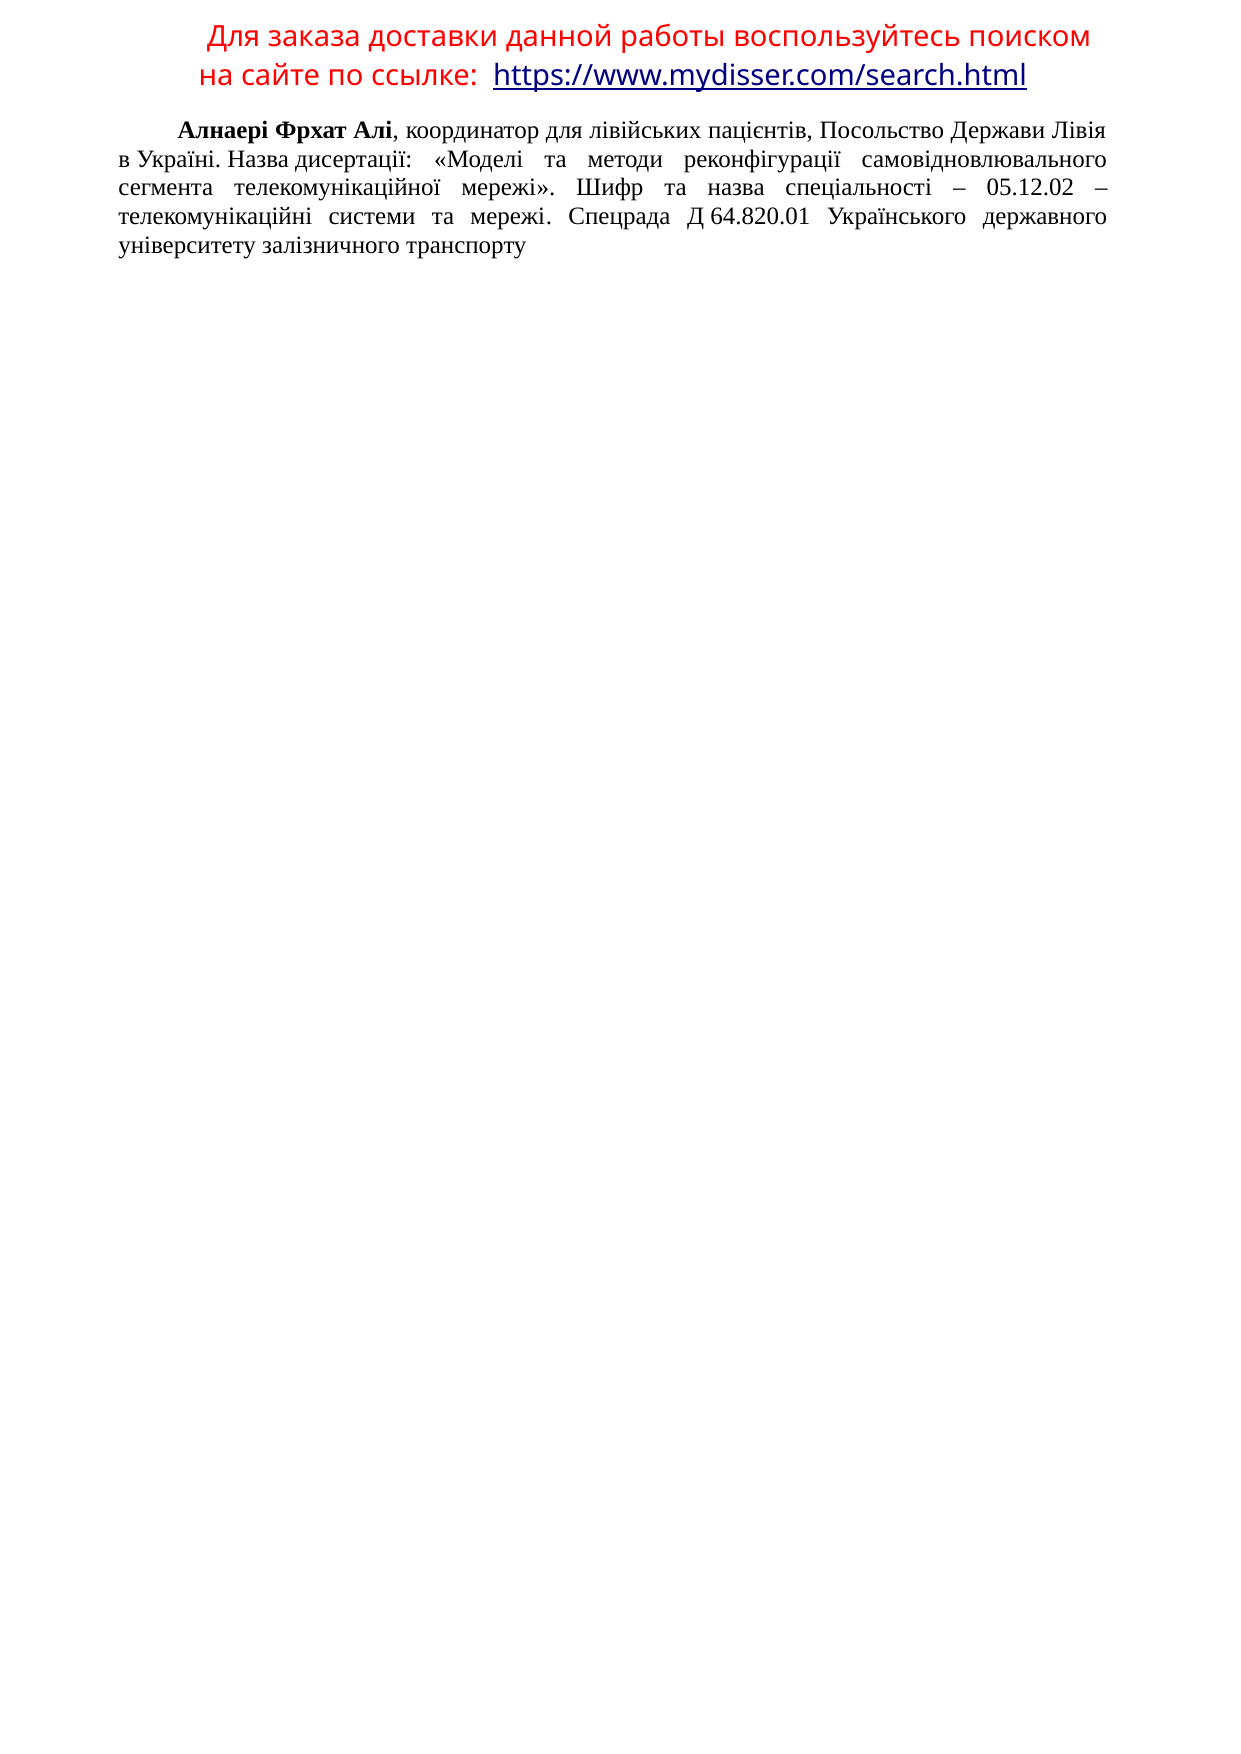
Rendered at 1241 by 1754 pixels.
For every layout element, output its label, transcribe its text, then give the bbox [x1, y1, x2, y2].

text Алнаері Фрхат Алі, координатор для лівійських пацієнтів, Посольство Держави Лівія в Україні. Назва дисертації: «Моделі та методи реконфігурації самовідновлювального сегмента телекомунікаційної мережі». Шифр та назва спеціальності – 05.12.02 – телекомунікаційні системи та мережі. Спецрада Д 64.820.01 Українського державного університету залізничного транспорту [118, 115, 1107, 259]
